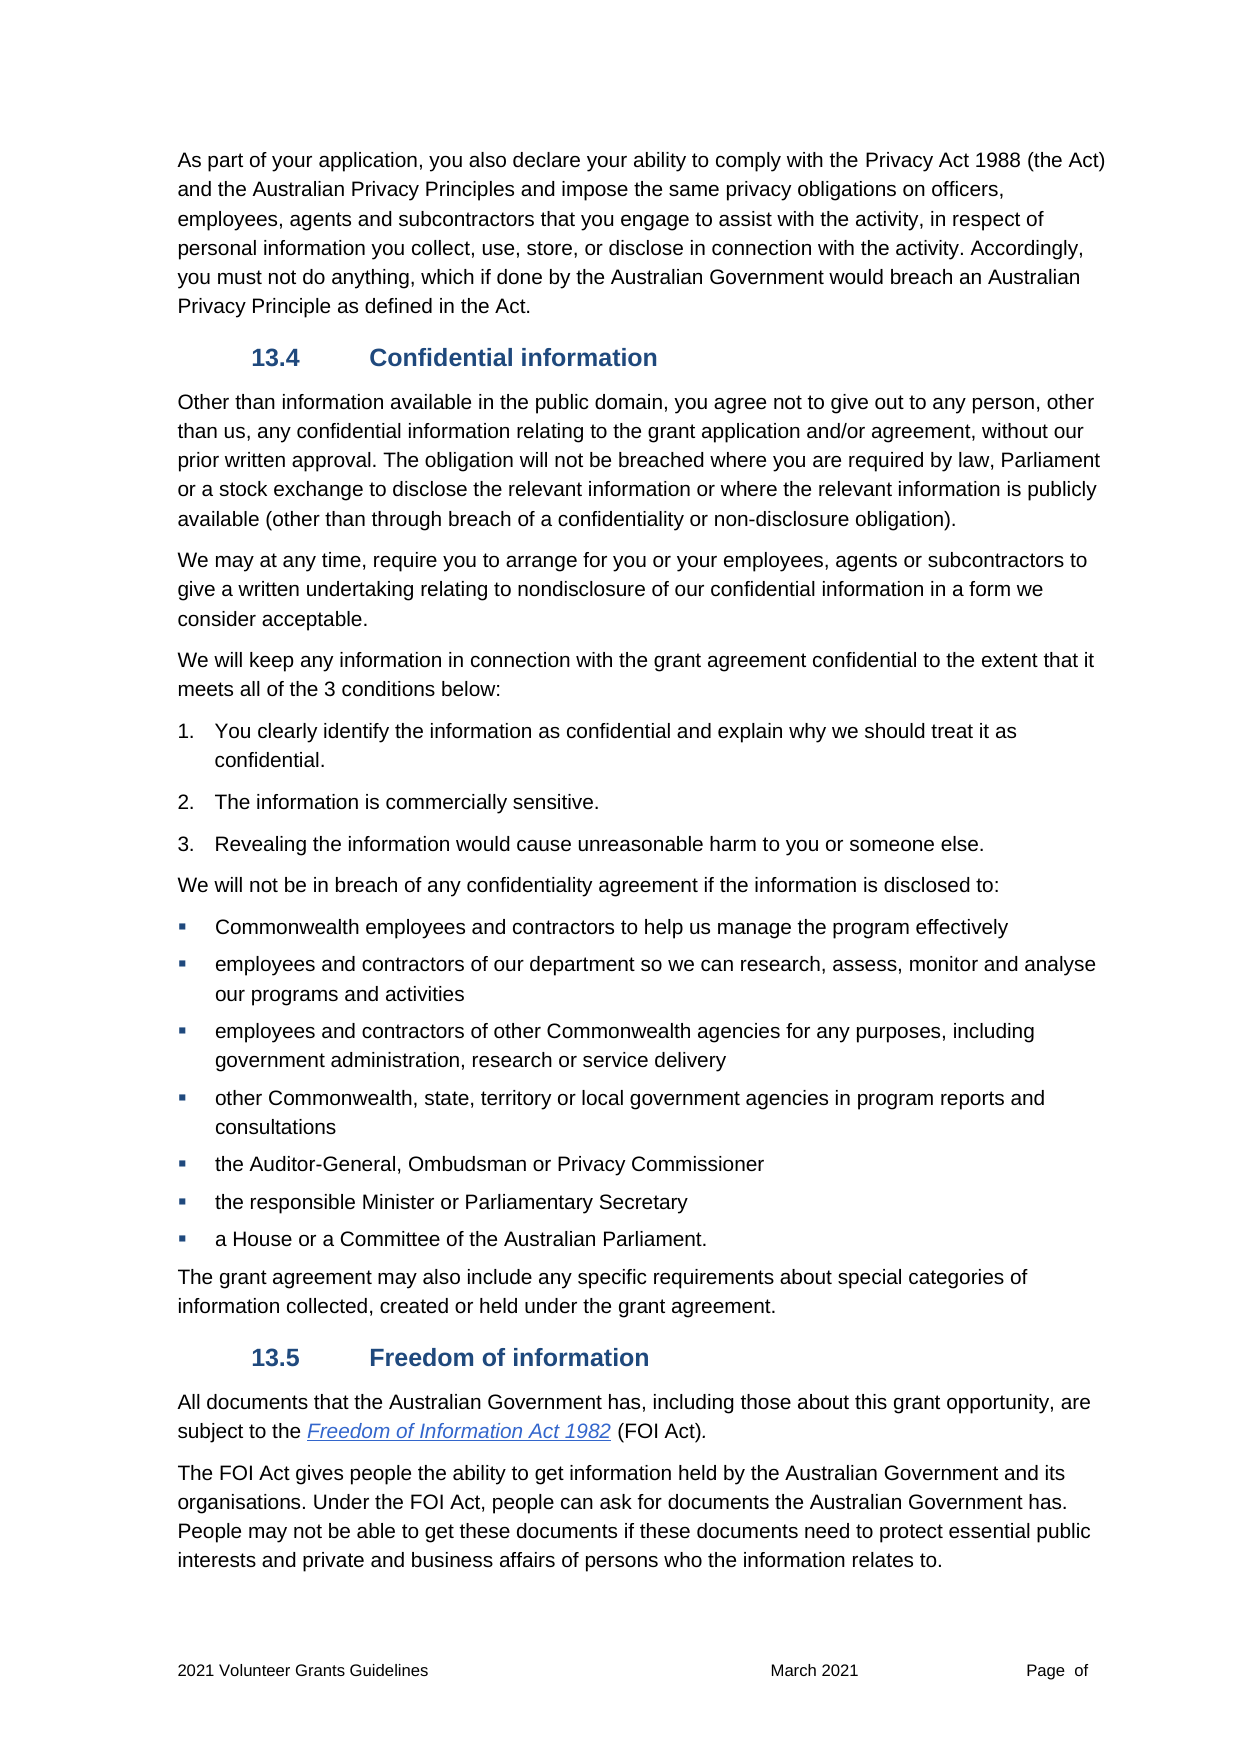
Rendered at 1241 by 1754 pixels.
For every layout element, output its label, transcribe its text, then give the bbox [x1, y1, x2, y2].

text The grant agreement may also include any specific requirements about special categories of information collected, created or held under the grant agreement. [177, 1259, 1107, 1318]
list the Auditor-General, Ombudsman or Privacy Commissioner [177, 1147, 1107, 1176]
text Other than information available in the public domain, you agree not to give out to any person, other than us, any confidential information relating to the grant application and/or agreement, without our prior written approval. The obligation will not be breached where you are required by law, Parliament or a stock exchange to disclose the relevant information or where the relevant information is publicly available (other than through breach of a confidentiality or non-disclosure obligation). [177, 384, 1107, 530]
list employees and contractors of our department so we can research, assess, monitor and analyse our programs and activities [177, 947, 1107, 1005]
list other Commonwealth, state, territory or local government agencies in program reports and consultations [177, 1080, 1107, 1139]
text We may at any time, require you to arrange for you or your employees, agents or subcontractors to give a written undertaking relating to nondisclosure of our confidential information in a form we consider acceptable. [177, 543, 1107, 630]
text All documents that the Australian Government has, including those about this grant opportunity, are subject to the Freedom of Information Act 1982 (FOI Act). [177, 1384, 1107, 1443]
subtitle Freedom of information [251, 1343, 1107, 1372]
text As part of your application, you also declare your ability to comply with the Privacy Act 1988 (the Act) and the Australian Privacy Principles and impose the same privacy obligations on officers, employees, agents and subcontractors that you engage to assist with the activity, in respect of personal information you collect, use, store, or disclose in connection with the activity. Accordingly, you must not do anything, which if done by the Australian Government would breach an Australian Privacy Principle as defined in the Act. [177, 143, 1107, 318]
list Revealing the information would cause unreasonable harm to you or someone else. [177, 826, 1107, 855]
text The FOI Act gives people the ability to get information held by the Australian Government and its organisations. Under the FOI Act, people can ask for documents the Australian Government has. People may not be able to get these documents if these documents need to protect essential public interests and private and business affairs of persons who the information relates to. [177, 1455, 1107, 1572]
list You clearly identify the information as confidential and explain why we should treat it as confidential. [177, 714, 1107, 772]
list The information is commercially sensitive. [177, 784, 1107, 814]
text We will not be in breach of any confidentiality agreement if the information is disclosed to: [177, 868, 1107, 897]
list the responsible Minister or Parliamentary Secretary [177, 1184, 1107, 1214]
list Commonwealth employees and contractors to help us manage the program effectively [177, 909, 1107, 939]
list employees and contractors of other Commonwealth agencies for any purposes, including government administration, research or service delivery [177, 1014, 1107, 1072]
list a House or a Committee of the Australian Parliament. [177, 1222, 1107, 1251]
text We will keep any information in connection with the grant agreement confidential to the extent that it meets all of the 3 conditions below: [177, 643, 1107, 701]
subtitle Confidential information [251, 343, 1107, 372]
